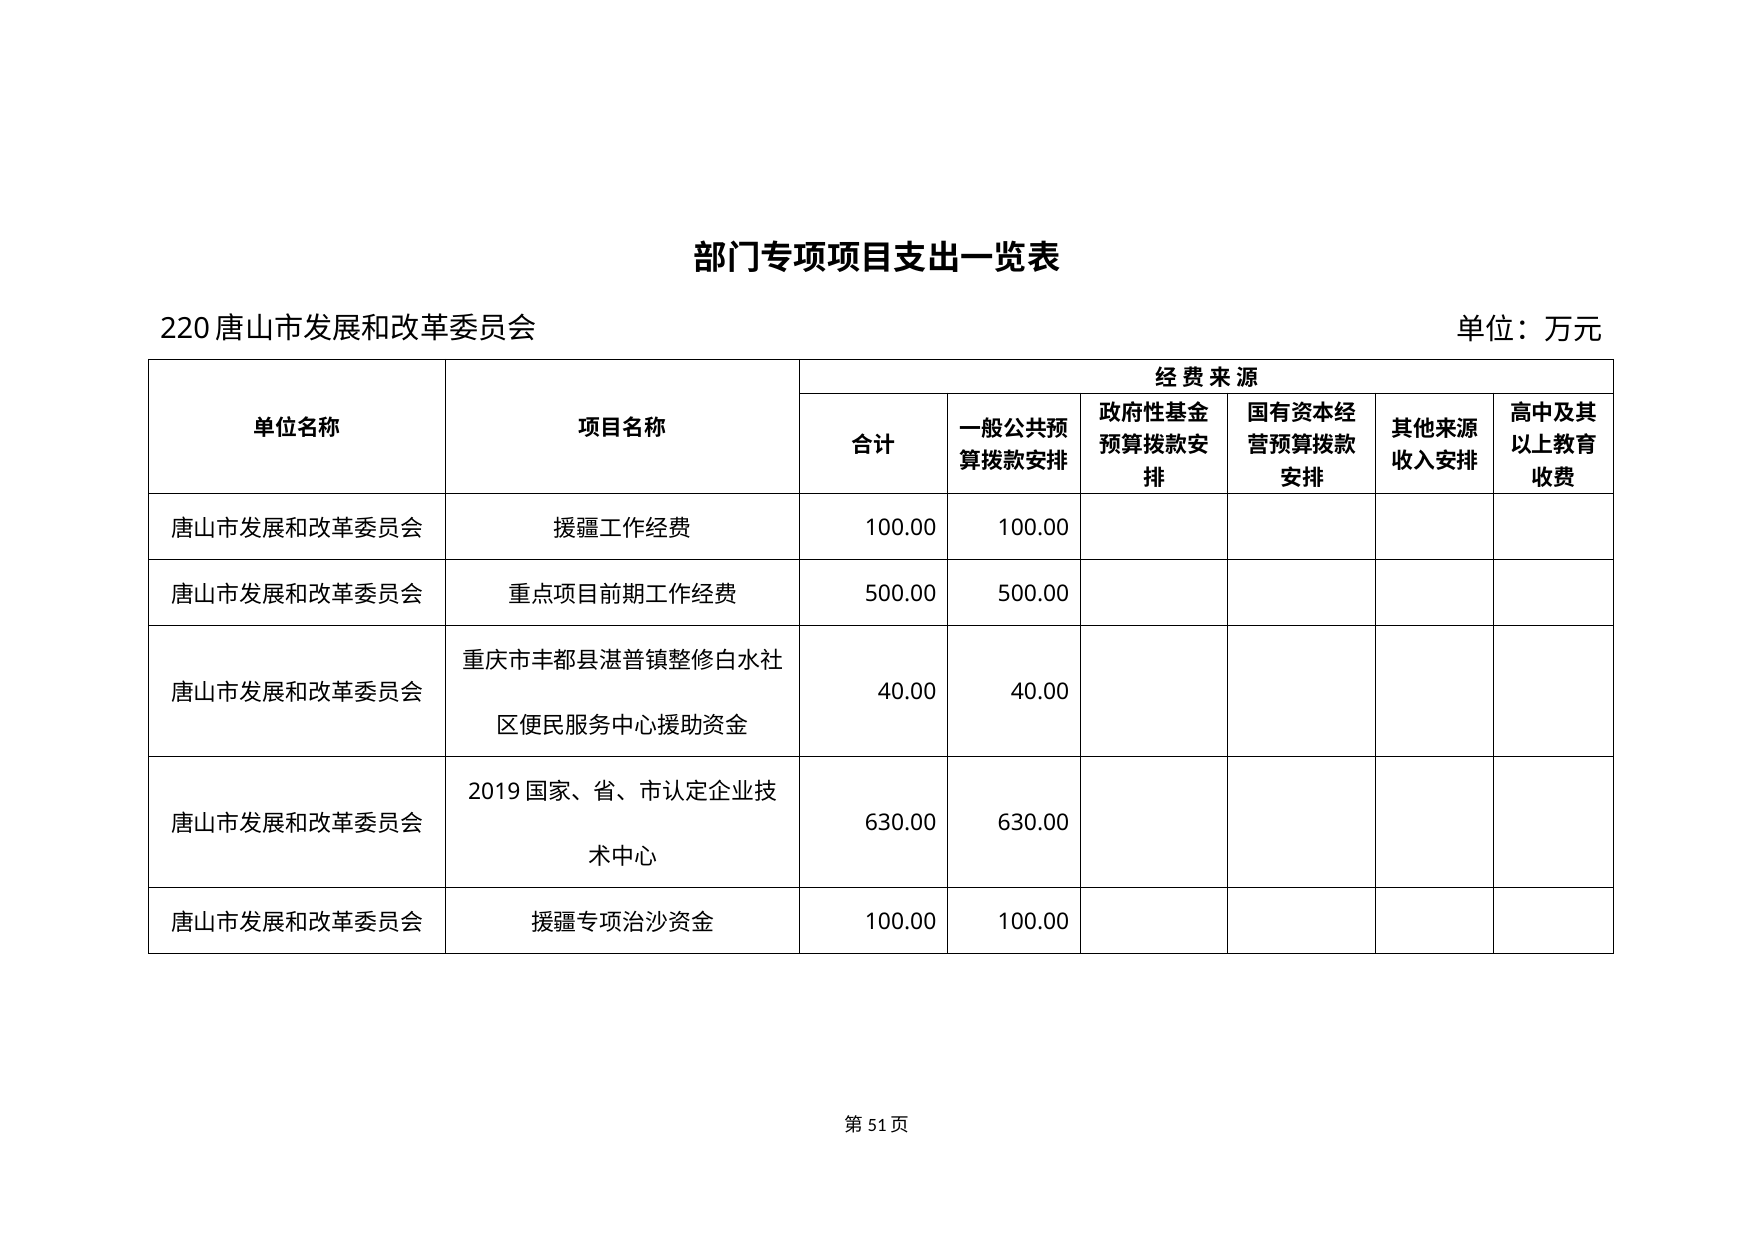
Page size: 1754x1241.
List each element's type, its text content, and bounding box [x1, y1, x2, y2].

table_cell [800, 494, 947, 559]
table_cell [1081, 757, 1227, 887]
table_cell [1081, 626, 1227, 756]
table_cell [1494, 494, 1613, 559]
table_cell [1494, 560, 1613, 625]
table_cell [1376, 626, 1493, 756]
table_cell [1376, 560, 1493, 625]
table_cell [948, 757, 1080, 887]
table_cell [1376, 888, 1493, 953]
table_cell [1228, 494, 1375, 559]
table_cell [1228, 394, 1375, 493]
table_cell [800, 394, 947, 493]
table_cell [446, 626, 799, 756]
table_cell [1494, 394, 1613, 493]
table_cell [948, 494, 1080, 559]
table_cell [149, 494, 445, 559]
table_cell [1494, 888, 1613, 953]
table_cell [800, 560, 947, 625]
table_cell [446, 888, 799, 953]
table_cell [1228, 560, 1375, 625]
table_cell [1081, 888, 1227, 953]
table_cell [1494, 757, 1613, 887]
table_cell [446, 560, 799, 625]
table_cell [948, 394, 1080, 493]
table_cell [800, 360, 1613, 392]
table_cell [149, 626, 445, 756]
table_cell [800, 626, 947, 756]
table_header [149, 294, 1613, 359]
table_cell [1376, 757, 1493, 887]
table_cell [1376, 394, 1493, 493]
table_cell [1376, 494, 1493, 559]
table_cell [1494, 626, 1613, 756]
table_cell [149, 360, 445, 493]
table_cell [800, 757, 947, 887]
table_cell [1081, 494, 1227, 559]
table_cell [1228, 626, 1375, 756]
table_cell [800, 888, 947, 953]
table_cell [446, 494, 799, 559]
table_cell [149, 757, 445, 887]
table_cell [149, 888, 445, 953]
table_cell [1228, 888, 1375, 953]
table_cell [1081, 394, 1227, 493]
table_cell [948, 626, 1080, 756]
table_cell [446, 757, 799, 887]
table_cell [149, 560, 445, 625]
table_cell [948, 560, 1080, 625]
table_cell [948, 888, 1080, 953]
title 部门专项项目支出一览表 [150, 223, 1604, 288]
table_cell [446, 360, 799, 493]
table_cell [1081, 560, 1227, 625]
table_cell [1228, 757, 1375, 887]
